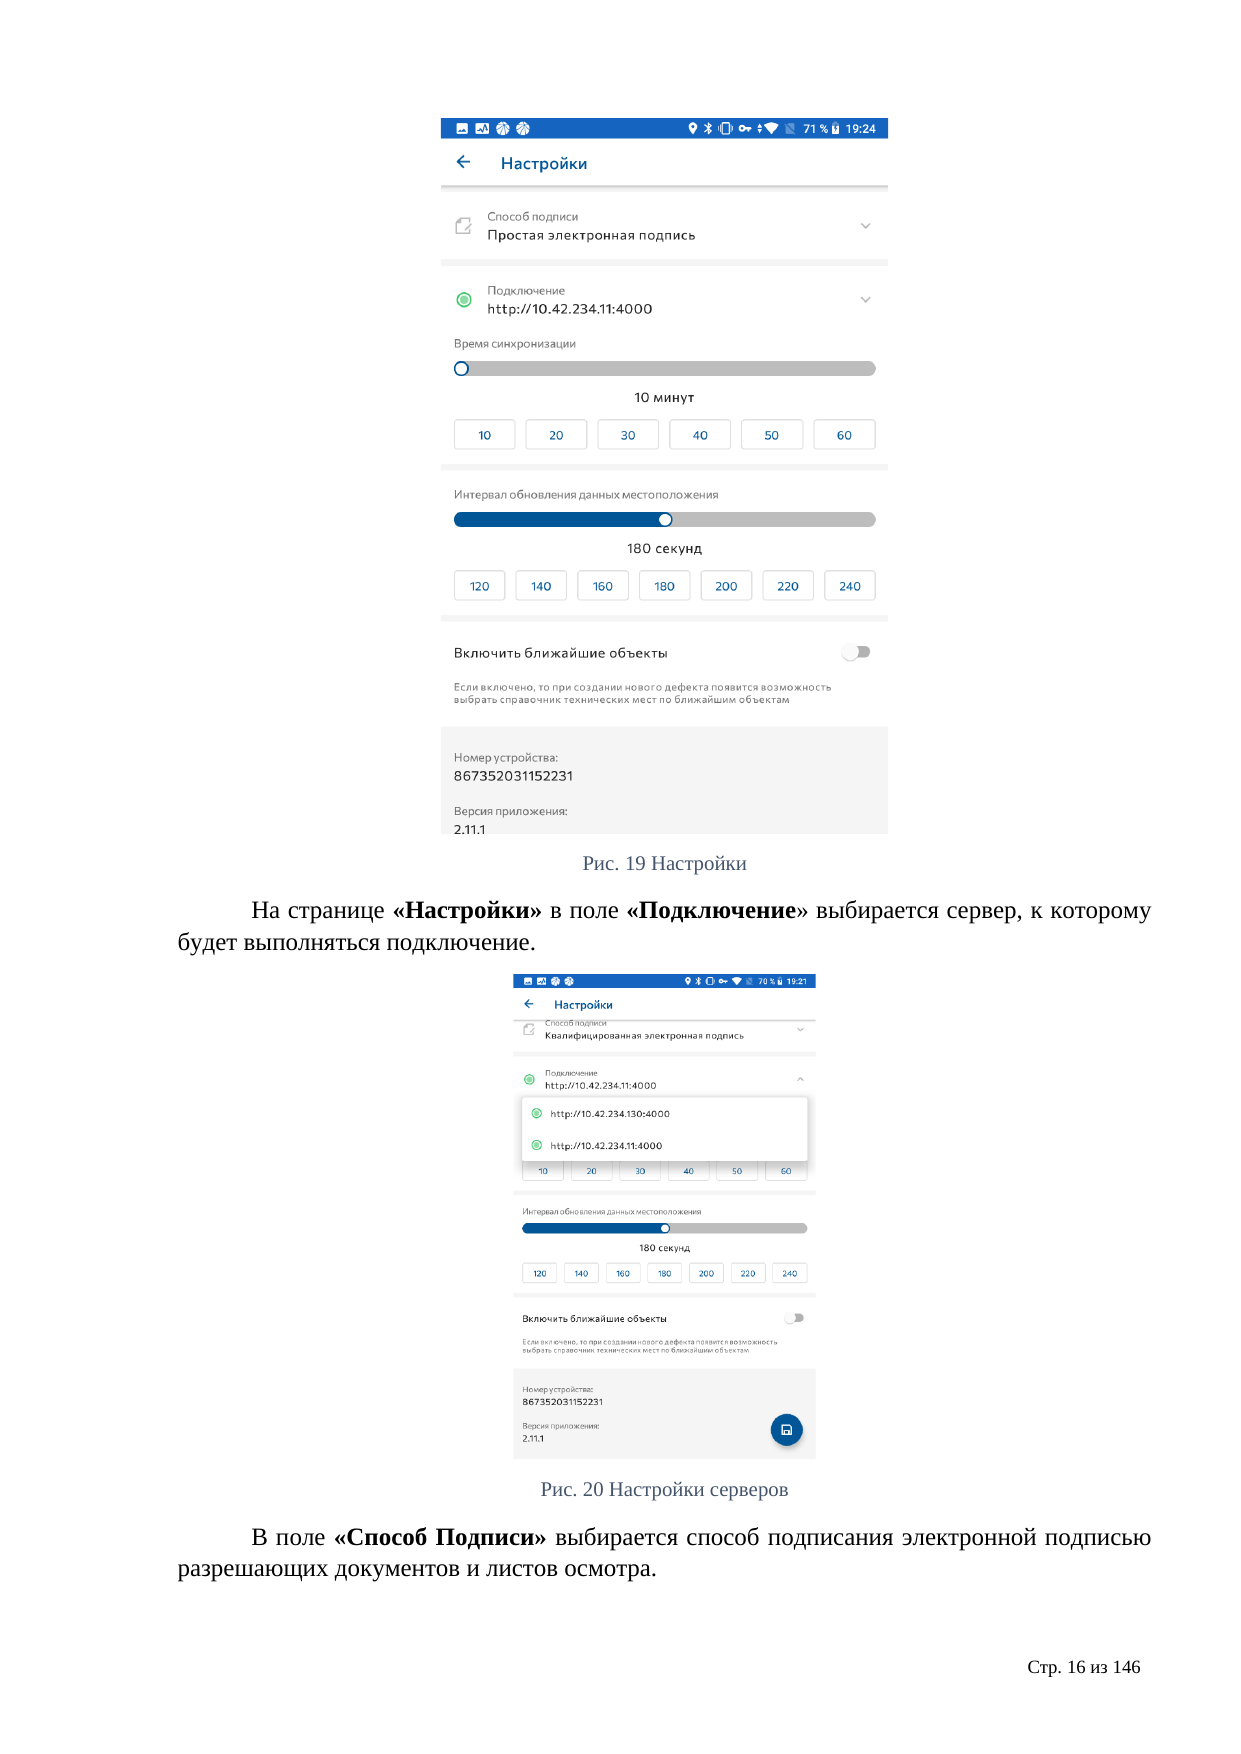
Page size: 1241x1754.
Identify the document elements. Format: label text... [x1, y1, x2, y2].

text На странице «Настройки» в поле «Подключение» выбирается сервер, к которому будет выполняться подключение. [177, 896, 1152, 955]
picture [513, 974, 816, 1459]
picture [440, 118, 889, 834]
text В поле «Способ Подписи» выбирается способ подписания электронной подписью разрешающих документов и листов осмотра. [177, 1522, 1152, 1582]
